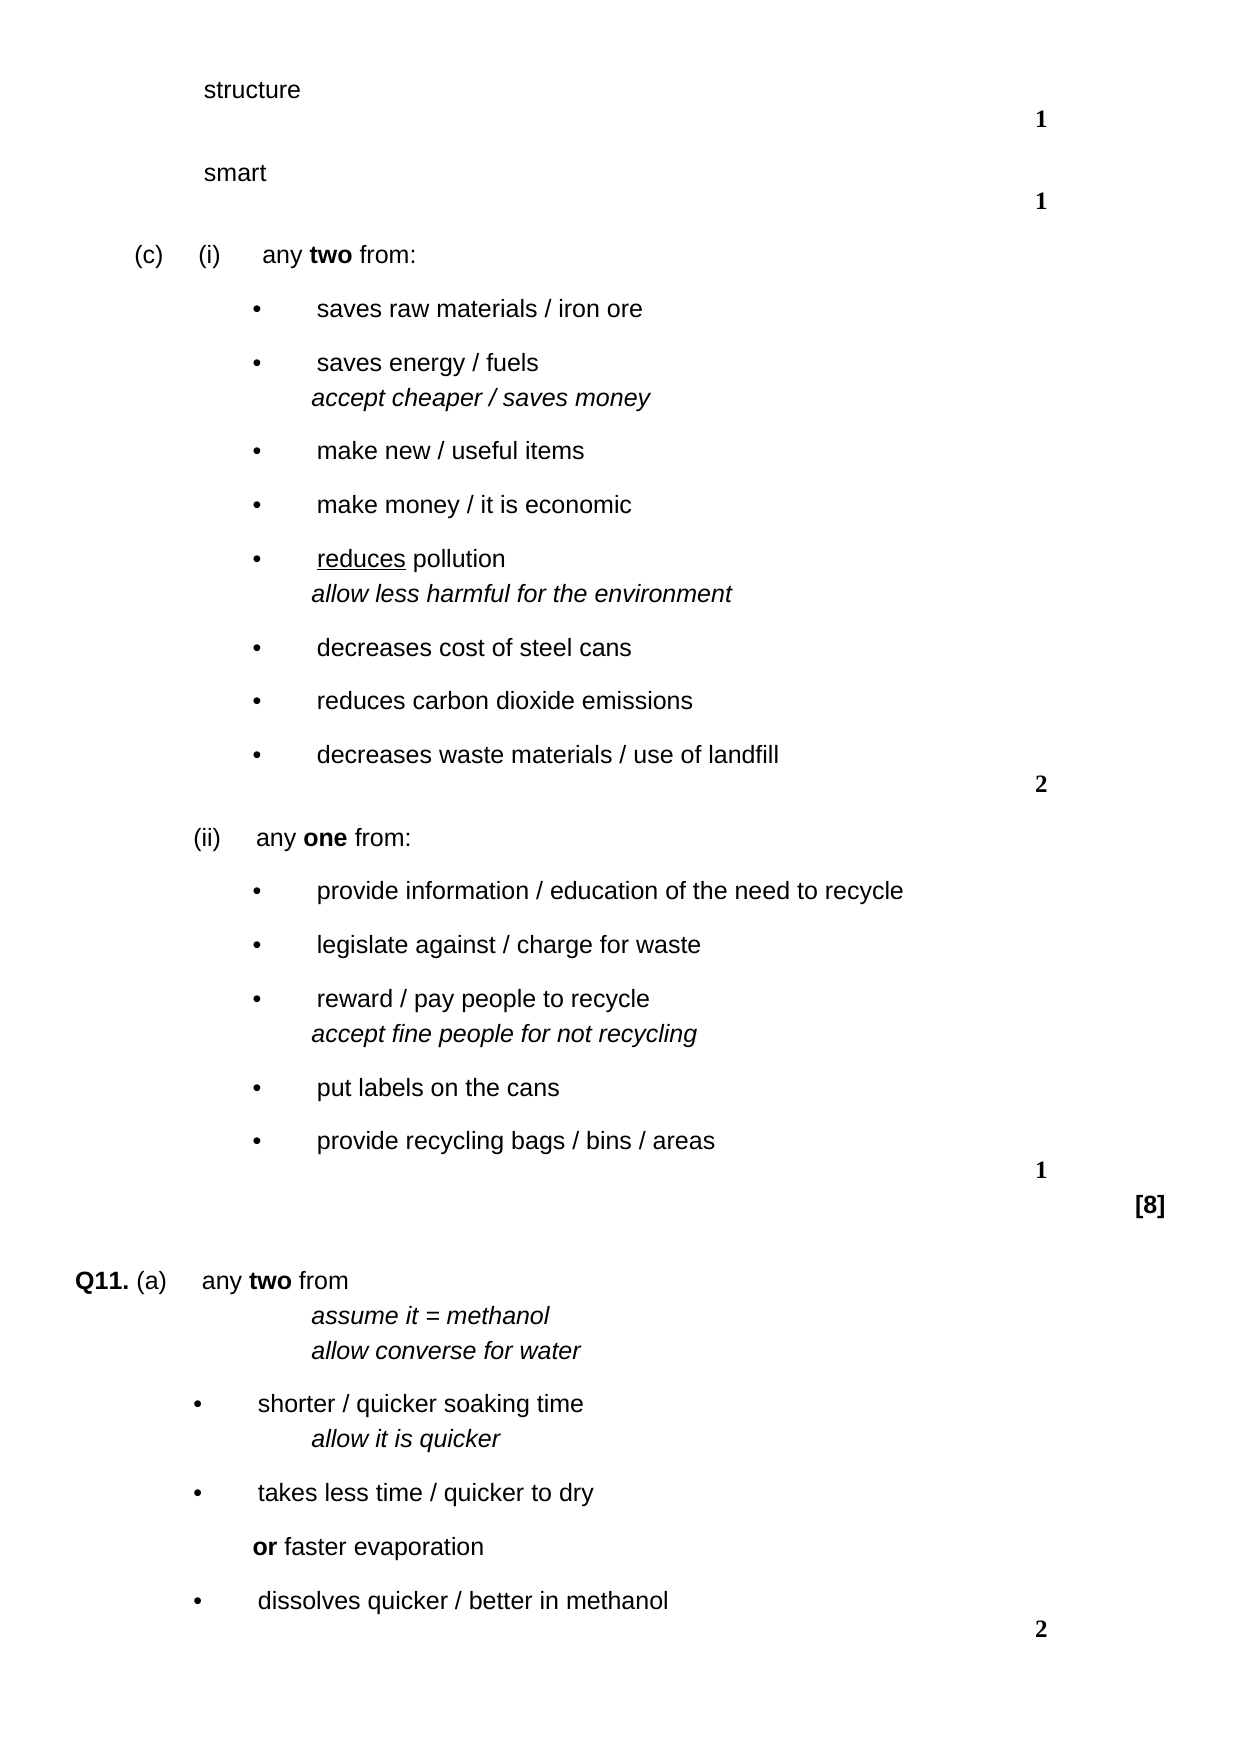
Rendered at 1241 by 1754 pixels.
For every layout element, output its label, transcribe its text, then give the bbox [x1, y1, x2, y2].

text (ii) any one from: [193, 822, 1106, 851]
text • shorter / quicker soaking time [193, 1389, 1106, 1418]
text • decreases cost of steel cans [252, 632, 1106, 661]
text structure [134, 75, 1106, 104]
text • make new / useful items [252, 436, 1106, 465]
text or faster evaporation [252, 1532, 1106, 1561]
text • decreases waste materials / use of landfill [252, 740, 1106, 769]
text • saves raw materials / iron ore [252, 294, 1106, 322]
text • takes less time / quicker to dry [193, 1478, 1106, 1507]
text • make money / it is economic [252, 490, 1106, 519]
text • reward / pay people to recycle [252, 984, 1106, 1012]
text • reduces carbon dioxide emissions [252, 686, 1106, 715]
text [8] [75, 1190, 1165, 1219]
text allow it is quicker [311, 1424, 988, 1453]
text 1 [75, 1155, 1047, 1184]
text • reduces pollution [252, 544, 1106, 572]
text Q11. (a) any two from [75, 1266, 1161, 1294]
text • provide recycling bags / bins / areas [252, 1126, 1106, 1155]
text 2 [75, 769, 1047, 797]
text • dissolves quicker / better in methanol [193, 1586, 1106, 1614]
text • provide information / education of the need to recycle [252, 876, 1106, 905]
text accept fine people for not recycling [311, 1019, 988, 1047]
text • saves energy / fuels [252, 347, 1106, 376]
text 1 [75, 186, 1047, 215]
text assume it = methanol [311, 1301, 988, 1329]
text allow less harmful for the environment [311, 579, 988, 607]
text allow converse for water [311, 1336, 988, 1364]
text • put labels on the cans [252, 1072, 1106, 1101]
text • legislate against / charge for waste [252, 930, 1106, 959]
text 1 [75, 104, 1047, 132]
text (c) (i) any two from: [134, 240, 1106, 269]
text smart [134, 157, 1106, 186]
text 2 [75, 1614, 1047, 1643]
text accept cheaper / saves money [311, 382, 988, 411]
